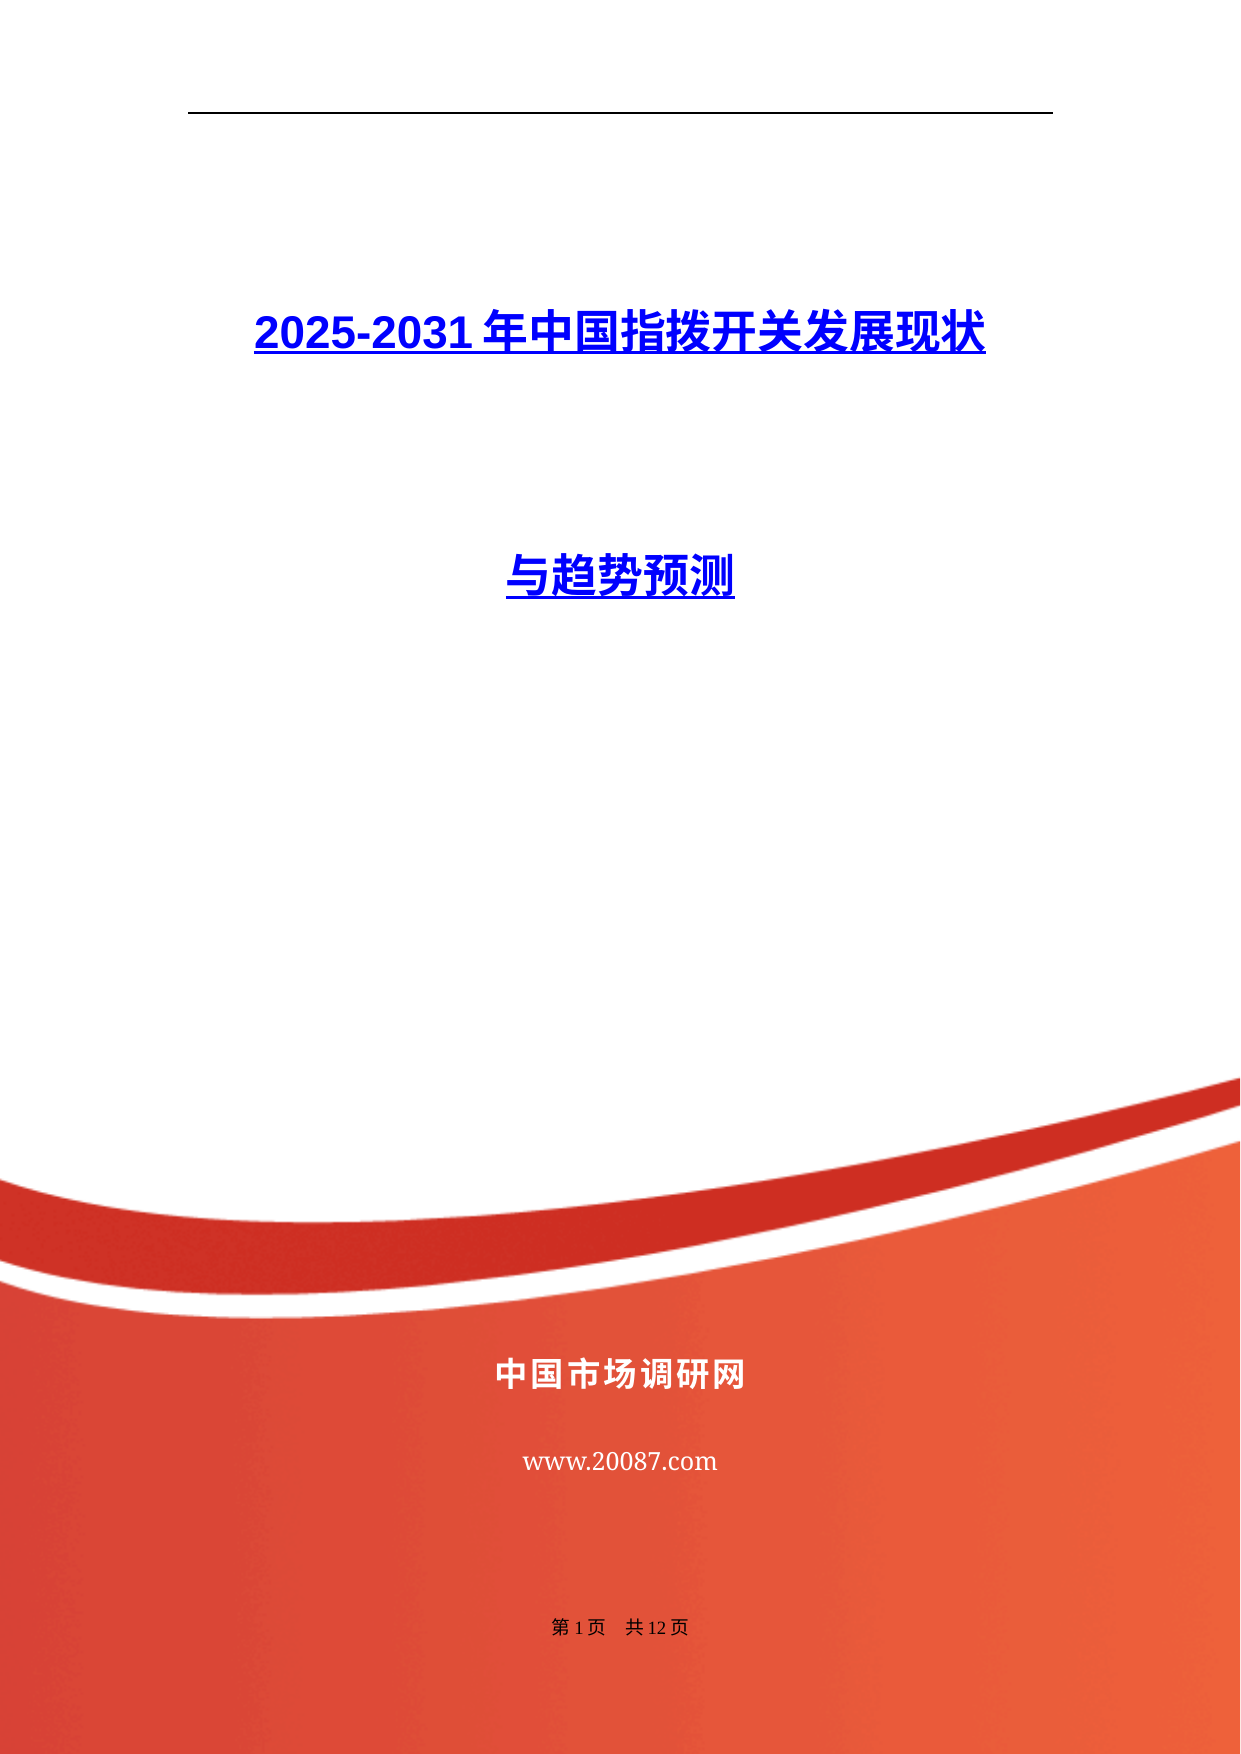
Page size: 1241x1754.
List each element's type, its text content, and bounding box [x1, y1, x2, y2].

table_header 2025-2031年中国指拨开关发展现状与趋势预测 [188, 207, 1053, 773]
picture [0, 1006, 1241, 1754]
subtitle 中国市场调研网 [187, 1339, 1053, 1404]
text www.20087.com [187, 1428, 1053, 1493]
